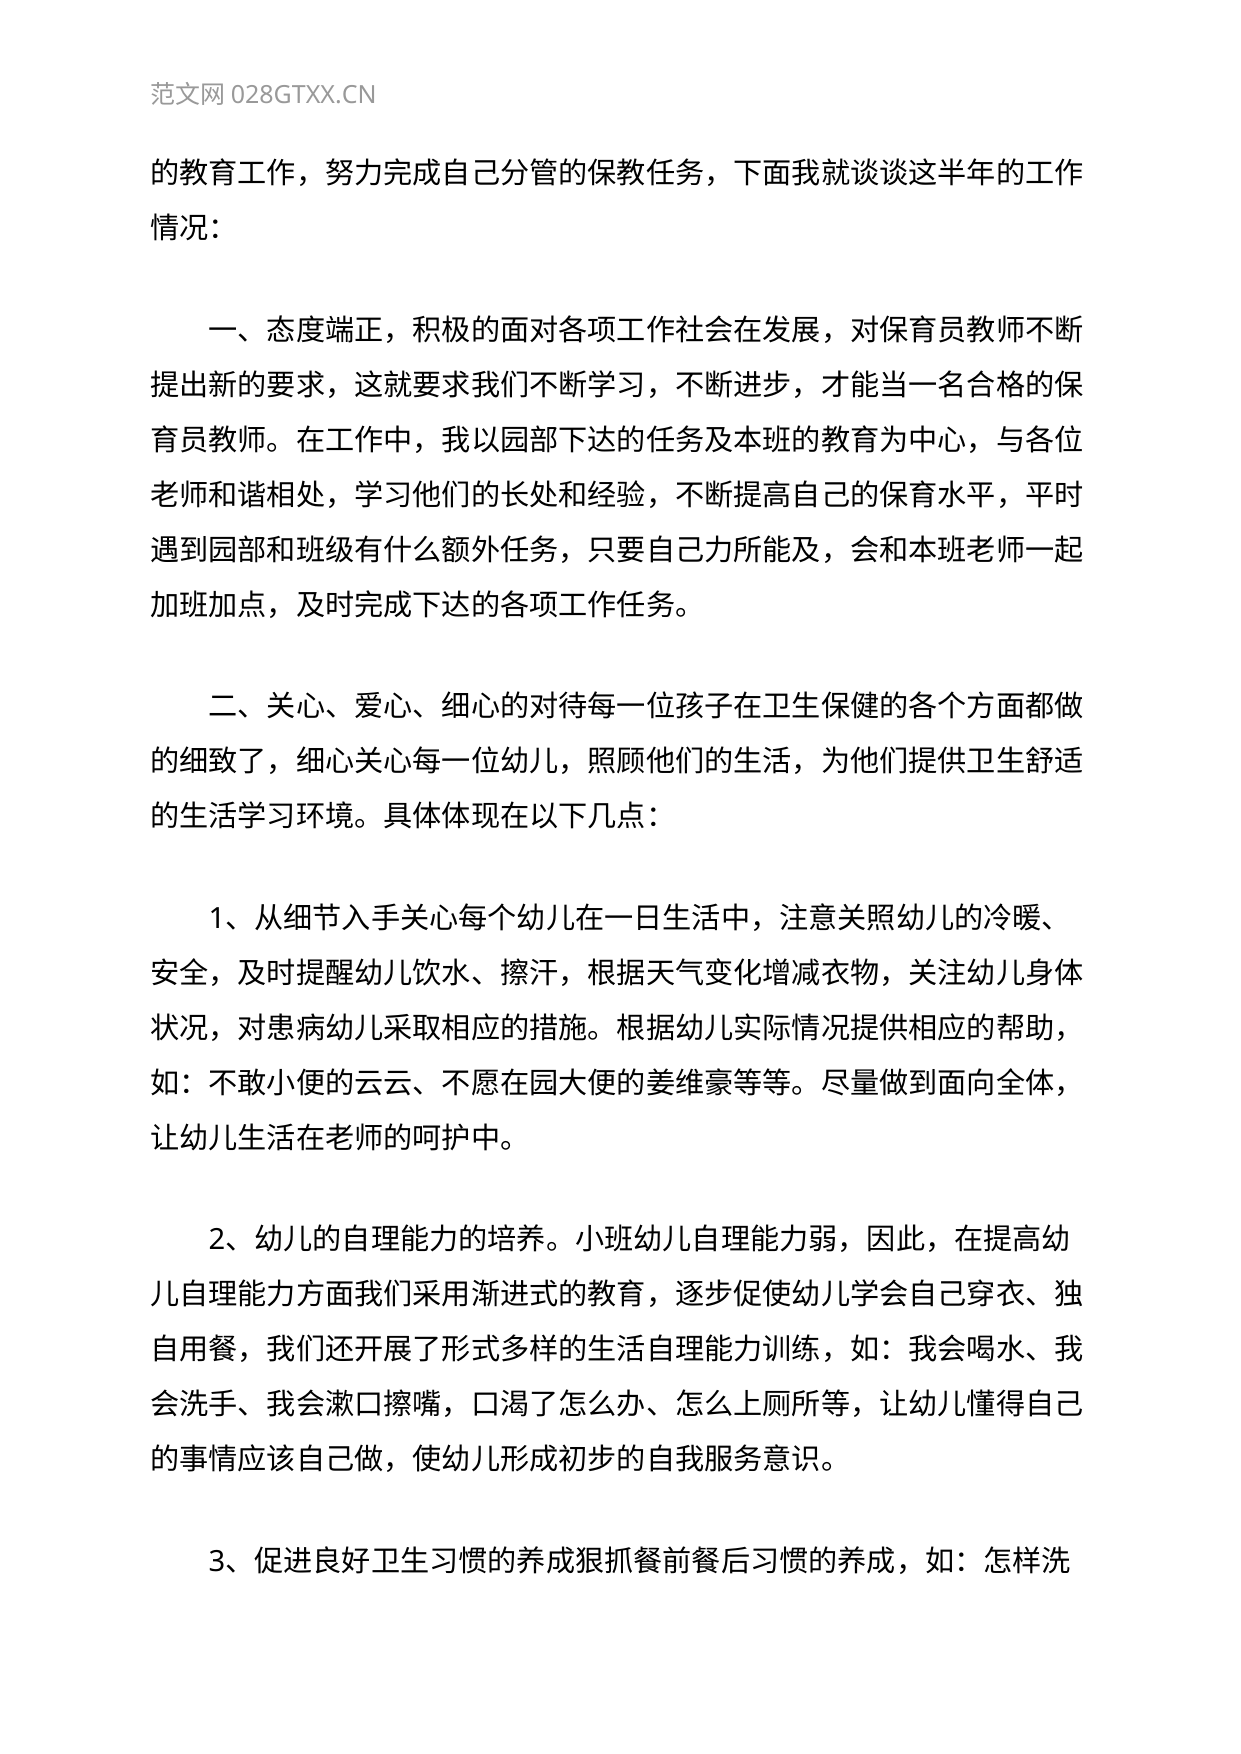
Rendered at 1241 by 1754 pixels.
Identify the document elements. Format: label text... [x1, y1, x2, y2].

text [150, 150, 1090, 247]
text 1、从细节入手关心每个幼儿在一日生活中，注意关照幼儿的冷暖、安全，及时提醒幼儿饮水、擦汗，根据天气变化增减衣物，关注幼儿身体状况，对患病幼儿采取相应的措施。根据幼儿实际情况提供相应的帮助，如：不敢小便的云云、不愿在园大便的姜维豪等等。尽量做到面向全体，让幼儿生活在老师的呵护中。 [150, 894, 1090, 1156]
text 二、关心、爱心、细心的对待每一位孩子在卫生保健的各个方面都做的细致了，细心关心每一位幼儿，照顾他们的生活，为他们提供卫生舒适的生活学习环境。具体体现在以下几点： [150, 683, 1090, 835]
text 一、态度端正，积极的面对各项工作社会在发展，对保育员教师不断提出新的要求，这就要求我们不断学习，不断进步，才能当一名合格的保育员教师。在工作中，我以园部下达的任务及本班的教育为中心，与各位老师和谐相处，学习他们的长处和经验，不断提高自己的保育水平，平时遇到园部和班级有什么额外任务，只要自己力所能及，会和本班老师一起加班加点，及时完成下达的各项工作任务。 [150, 307, 1090, 623]
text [150, 1537, 1090, 1580]
text 2、幼儿的自理能力的培养。小班幼儿自理能力弱，因此，在提高幼儿自理能力方面我们采用渐进式的教育，逐步促使幼儿学会自己穿衣、独自用餐，我们还开展了形式多样的生活自理能力训练，如：我会喝水、我会洗手、我会漱口擦嘴，口渴了怎么办、怎么上厕所等，让幼儿懂得自己的事情应该自己做，使幼儿形成初步的自我服务意识。 [150, 1216, 1090, 1478]
